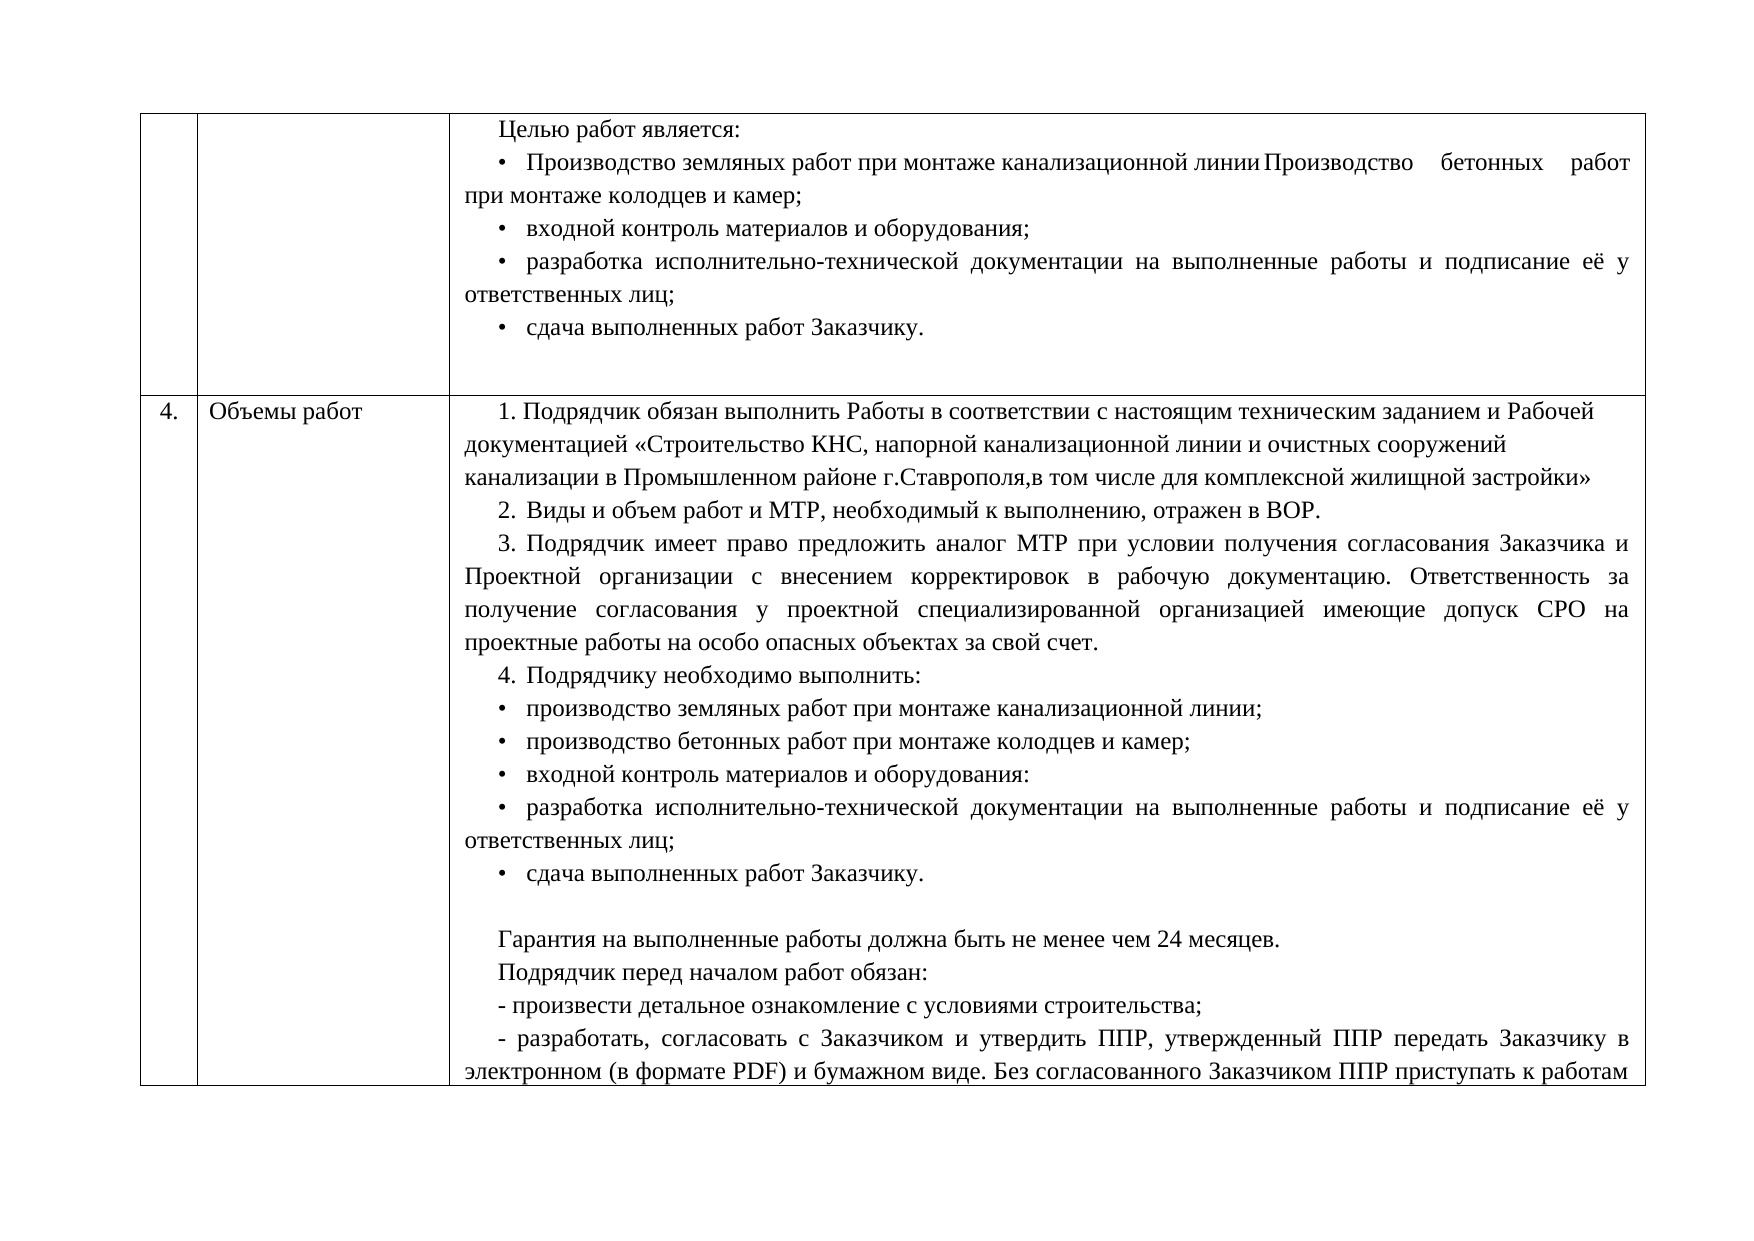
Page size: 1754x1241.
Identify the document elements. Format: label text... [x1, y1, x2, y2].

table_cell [450, 396, 1645, 1085]
table_cell 3. [141, 114, 197, 395]
table_cell Объемы работ [198, 396, 449, 1085]
table_cell 4. [141, 396, 197, 1085]
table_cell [198, 114, 449, 395]
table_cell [450, 114, 1645, 395]
